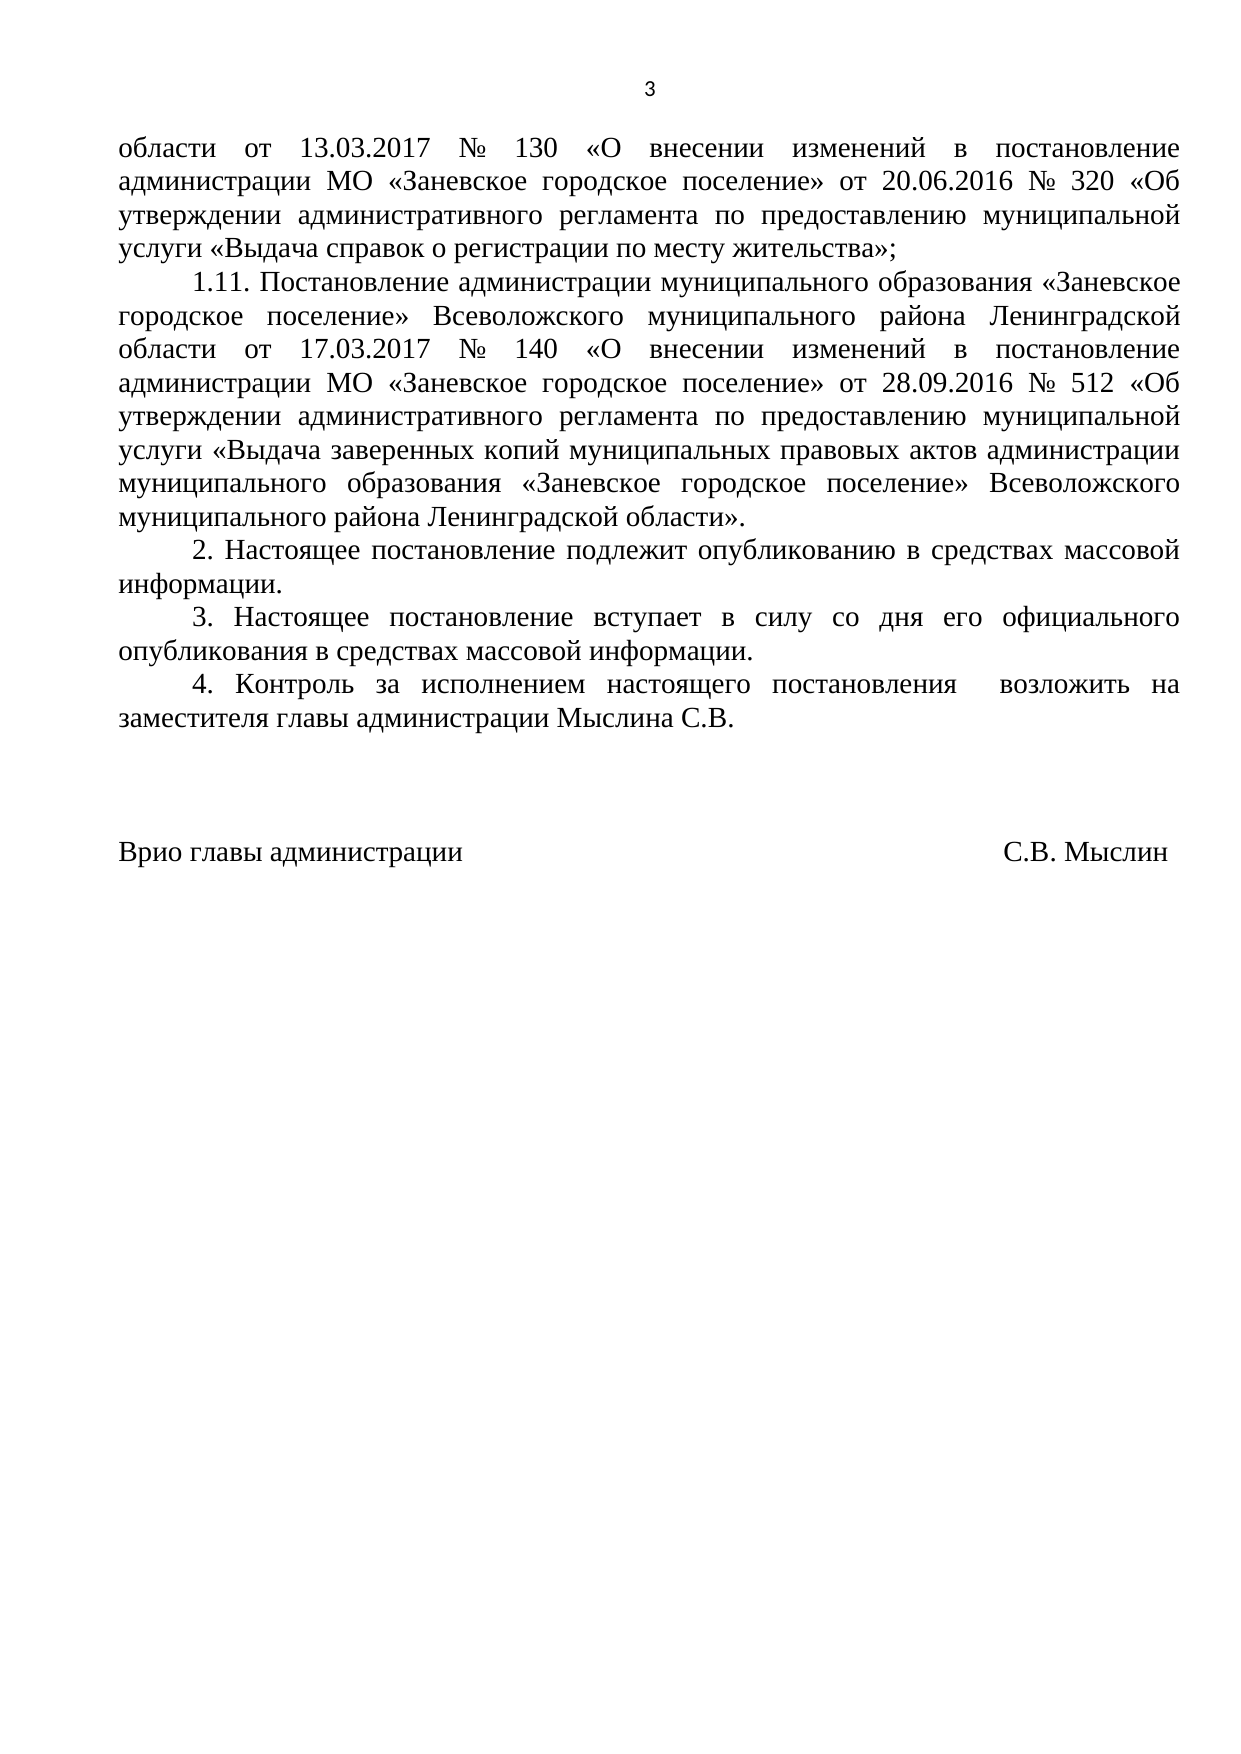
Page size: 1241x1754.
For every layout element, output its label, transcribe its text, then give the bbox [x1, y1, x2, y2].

text 1.11. Постановление администрации муниципального образования «Заневское городское поселение» Всеволожского муниципального района Ленинградской области от 17.03.2017 № 140 «О внесении изменений в постановление администрации МО «Заневское городское поселение» от 28.09.2016 № 512 «Об утверждении административного регламента по предоставлению муниципальной услуги «Выдача заверенных копий муниципальных правовых актов администрации муниципального образования «Заневское городское поселение» Всеволожского муниципального района Ленинградской области». [118, 264, 1181, 532]
text 2. Настоящее постановление подлежит опубликованию в средствах массовой информации. [118, 532, 1181, 599]
text 4. Контроль за исполнением настоящего постановления возложить на заместителя главы администрации Мыслина С.В. [118, 667, 1181, 734]
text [118, 130, 1181, 264]
text Врио главы администрации С.В. Мыслин [118, 834, 1181, 868]
text 3. Настоящее постановление вступает в силу со дня его официального опубликования в средствах массовой информации. [118, 599, 1181, 667]
